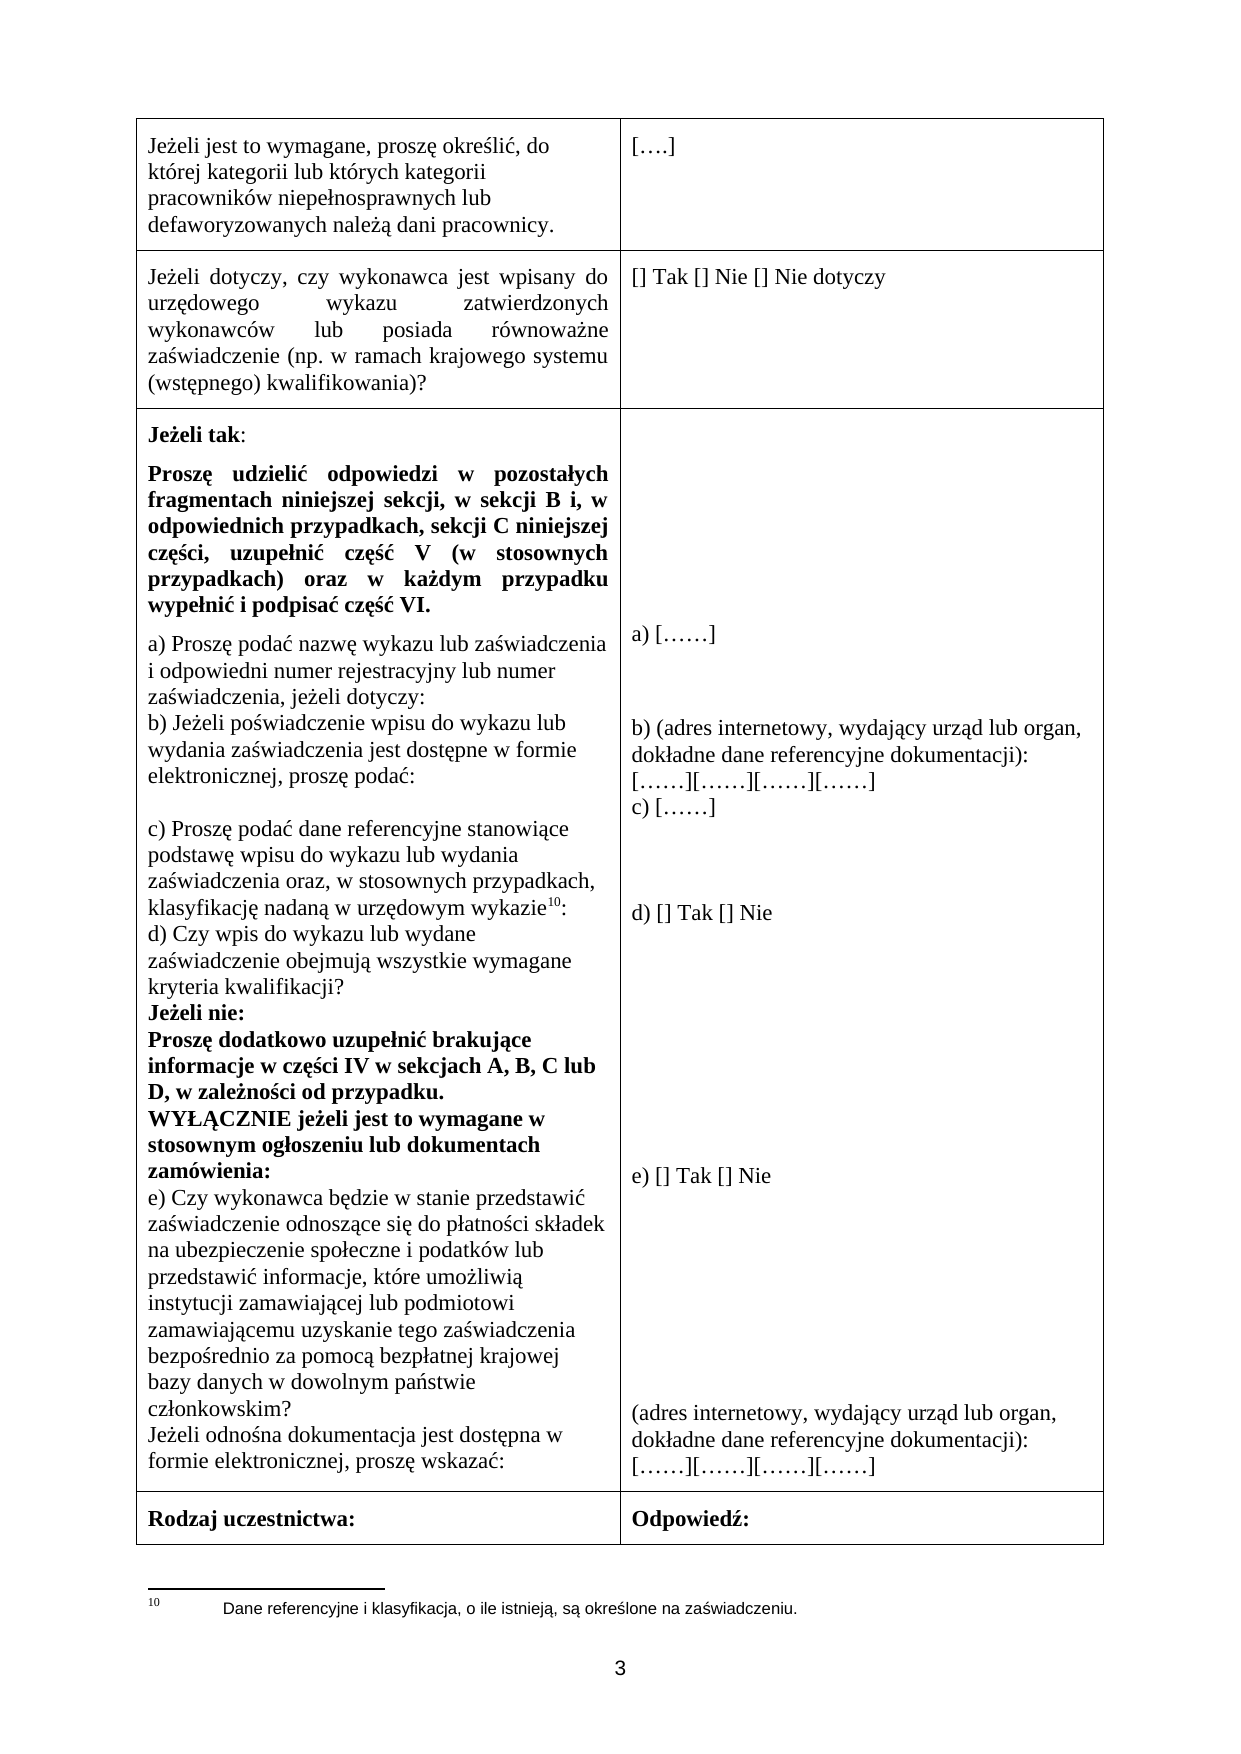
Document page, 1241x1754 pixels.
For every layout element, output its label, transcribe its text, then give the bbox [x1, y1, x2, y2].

table_cell Odpowiedź: [621, 1492, 1103, 1543]
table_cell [137, 119, 620, 249]
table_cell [621, 119, 1103, 249]
table_cell a) [……] b) (adres internetowy, wydający urząd lub organ, dokładne dane referencyjne dokumentacji): [……][……][……][……] c) [……] d) [] Tak [] Nie e) [] Tak [] Nie (adres internetowy, wydający urząd lub organ, dokładne dane referencyjne dokumentacji): [……][……][……][……] [621, 409, 1103, 1491]
table_cell Jeżeli tak: Proszę udzielić odpowiedzi w pozostałych fragmentach niniejszej sekcji, w sekcji B i, w odpowiednich przypadkach, sekcji C niniejszej części, uzupełnić część V (w stosownych przypadkach) oraz w każdym przypadku wypełnić i podpisać część VI. a) Proszę podać nazwę wykazu lub zaświadczenia i odpowiedni numer rejestracyjny lub numer zaświadczenia, jeżeli dotyczy: b) Jeżeli poświadczenie wpisu do wykazu lub wydania zaświadczenia jest dostępne w formie elektronicznej, proszę podać: c) Proszę podać dane referencyjne stanowiące podstawę wpisu do wykazu lub wydania zaświadczenia oraz, w stosownych przypadkach, klasyfikację nadaną w urzędowym wykazie: d) Czy wpis do wykazu lub wydane zaświadczenie obejmują wszystkie wymagane kryteria kwalifikacji? Jeżeli nie: Proszę dodatkowo uzupełnić brakujące informacje w części IV w sekcjach A, B, C lub D, w zależności od przypadku. WYŁĄCZNIE jeżeli jest to wymagane w stosownym ogłoszeniu lub dokumentach zamówienia: e) Czy wykonawca będzie w stanie przedstawić zaświadczenie odnoszące się do płatności składek na ubezpieczenie społeczne i podatków lub przedstawić informacje, które umożliwią instytucji zamawiającej lub podmiotowi zamawiającemu uzyskanie tego zaświadczenia bezpośrednio za pomocą bezpłatnej krajowej bazy danych w dowolnym państwie członkowskim? Jeżeli odnośna dokumentacja jest dostępna w formie elektronicznej, proszę wskazać: [137, 409, 620, 1491]
table_cell Jeżeli dotyczy, czy wykonawca jest wpisany do urzędowego wykazu zatwierdzonych wykonawców lub posiada równoważne zaświadczenie (np. w ramach krajowego systemu (wstępnego) kwalifikowania)? [137, 251, 620, 407]
table_cell [] Tak [] Nie [] Nie dotyczy [621, 251, 1103, 407]
table_cell Rodzaj uczestnictwa: [137, 1492, 620, 1543]
